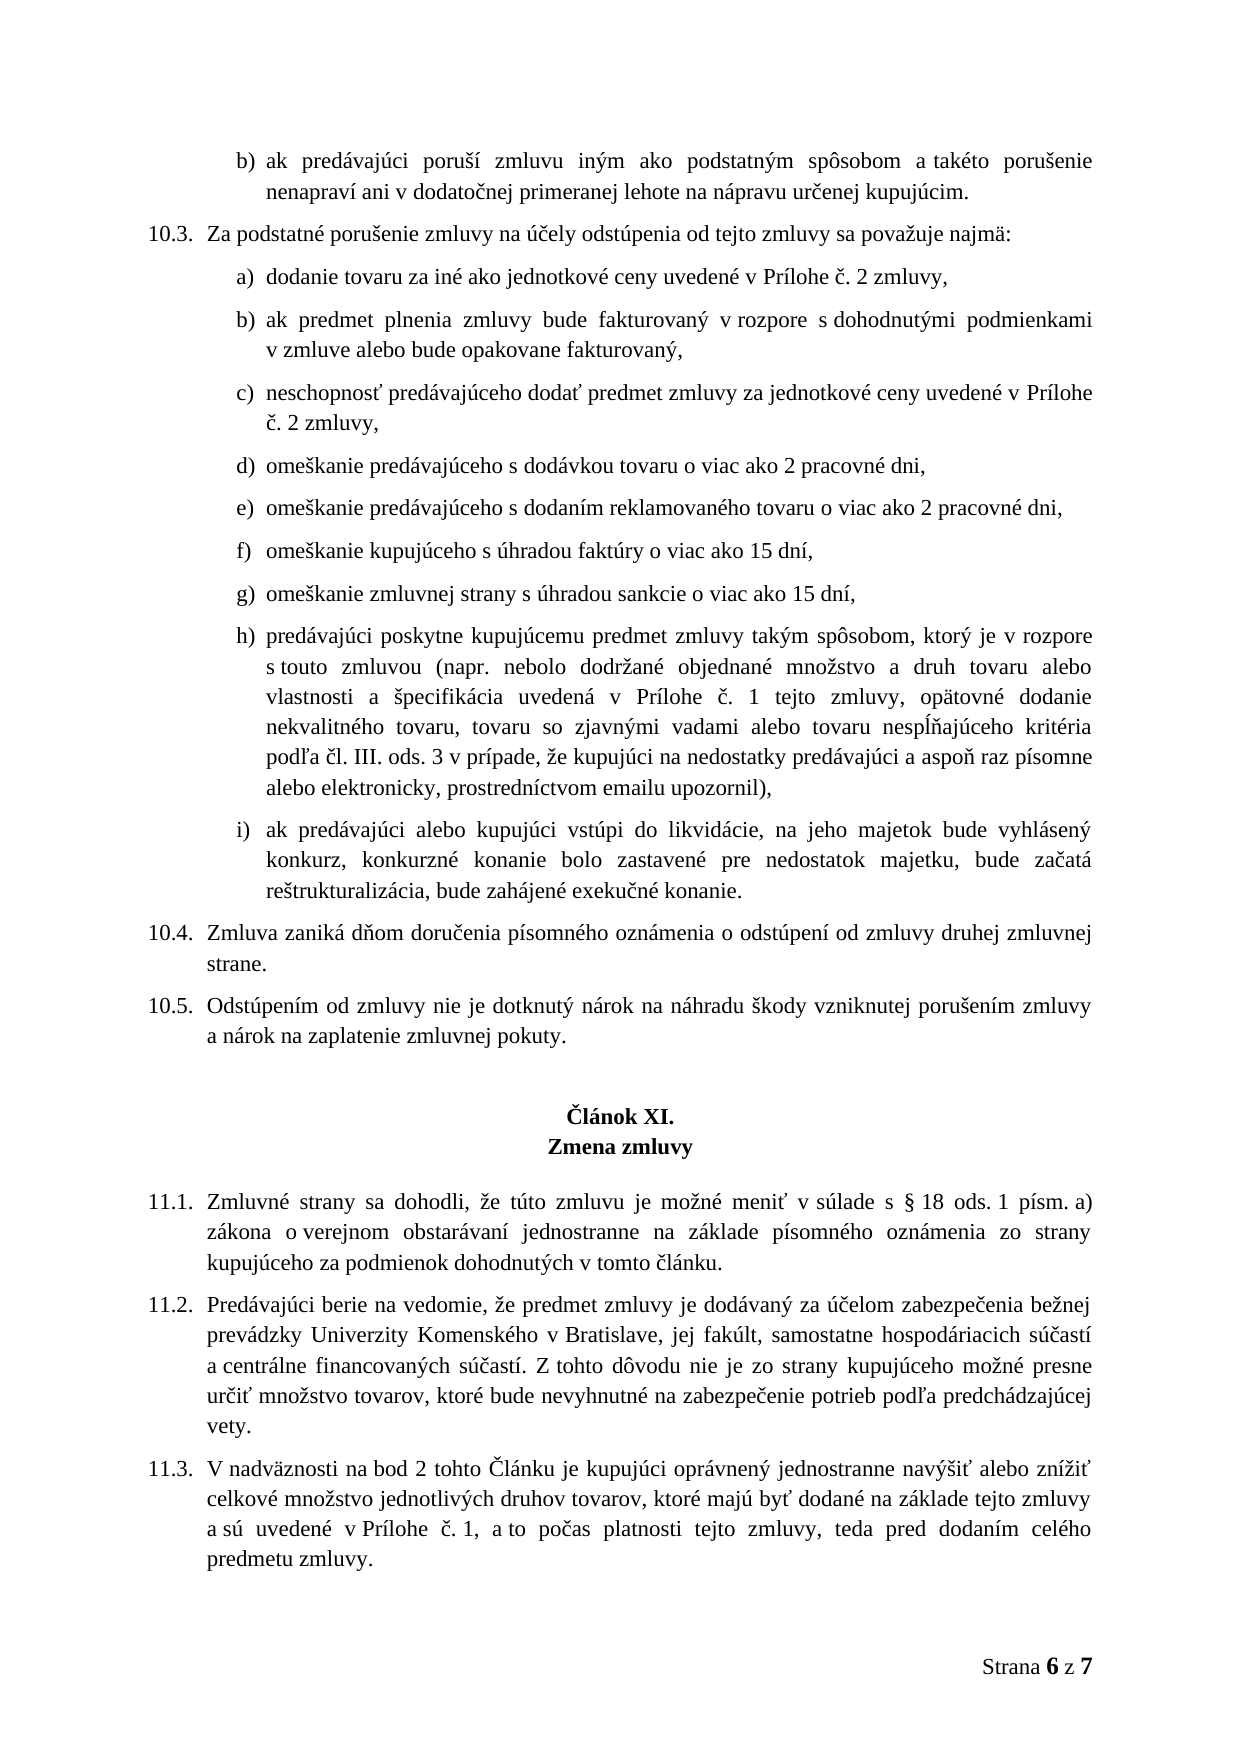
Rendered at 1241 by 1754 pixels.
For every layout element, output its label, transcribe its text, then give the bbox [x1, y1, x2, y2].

list omeškanie predávajúceho s dodávkou tovaru o viac ako 2 pracovné dni, [236, 452, 1093, 478]
list omeškanie zmluvnej strany s úhradou sankcie o viac ako 15 dní, [236, 580, 1093, 606]
list Odstúpením od zmluvy nie je dotknutý nárok na náhradu škody vzniknutej porušením zmluvy a nárok na zaplatenie zmluvnej pokuty. [148, 992, 1093, 1049]
list Zmluva zaniká dňom doručenia písomného oznámenia o odstúpení od zmluvy druhej zmluvnej strane. [148, 919, 1093, 976]
subtitle Článok XI. Zmena zmluvy [148, 1103, 1093, 1159]
list ak predávajúci alebo kupujúci vstúpi do likvidácie, na jeho majetok bude vyhlásený konkurz, konkurzné konanie bolo zastavené pre nedostatok majetku, bude začatá reštrukturalizácia, bude zahájené exekučné konanie. [236, 816, 1093, 903]
list V nadväznosti na bod 2 tohto Článku je kupujúci oprávnený jednostranne navýšiť alebo znížiť celkové množstvo jednotlivých druhov tovarov, ktoré majú byť dodané na základe tejto zmluvy a sú uvedené v Prílohe č. 1, a to počas platnosti tejto zmluvy, teda pred dodaním celého predmetu zmluvy. [148, 1455, 1093, 1572]
list dodanie tovaru za iné ako jednotkové ceny uvedené v Prílohe č. 2 zmluvy, [236, 263, 1093, 289]
list omeškanie predávajúceho s dodaním reklamovaného tovaru o viac ako 2 pracovné dni, [236, 494, 1093, 521]
list ak predmet plnenia zmluvy bude fakturovaný v rozpore s dohodnutými podmienkami v zmluve alebo bude opakovane fakturovaný, [236, 306, 1093, 362]
list predávajúci poskytne kupujúcemu predmet zmluvy takým spôsobom, ktorý je v rozpore s touto zmluvou (napr. nebolo dodržané objednané množstvo a druh tovaru alebo vlastnosti a špecifikácia uvedená v Prílohe č. 1 tejto zmluvy, opätovné dodanie nekvalitného tovaru, tovaru so zjavnými vadami alebo tovaru nespĺňajúceho kritéria podľa čl. III. ods. 3 v prípade, že kupujúci na nedostatky predávajúci a aspoň raz písomne alebo elektronicky, prostredníctvom emailu upozornil), [236, 623, 1093, 800]
list Zmluvné strany sa dohodli, že túto zmluvu je možné meniť v súlade s § 18 ods. 1 písm. a) zákona o verejnom obstarávaní jednostranne na základe písomného oznámenia zo strany kupujúceho za podmienok dohodnutých v tomto článku. [148, 1188, 1093, 1275]
list Za podstatné porušenie zmluvy na účely odstúpenia od tejto zmluvy sa považuje najmä: [148, 221, 1093, 247]
list Predávajúci berie na vedomie, že predmet zmluvy je dodávaný za účelom zabezpečenia bežnej prevádzky Univerzity Komenského v Bratislave, jej fakúlt, samostatne hospodáriacich súčastí a centrálne financovaných súčastí. Z tohto dôvodu nie je zo strany kupujúceho možné presne určiť množstvo tovarov, ktoré bude nevyhnutné na zabezpečenie potrieb podľa predchádzajúcej vety. [148, 1291, 1093, 1438]
list neschopnosť predávajúceho dodať predmet zmluvy za jednotkové ceny uvedené v Prílohe č. 2 zmluvy, [236, 379, 1093, 435]
list ak predávajúci poruší zmluvu iným ako podstatným spôsobom a takéto porušenie nenapraví ani v dodatočnej primeranej lehote na nápravu určenej kupujúcim. [236, 148, 1093, 204]
list omeškanie kupujúceho s úhradou faktúry o viac ako 15 dní, [236, 537, 1093, 563]
